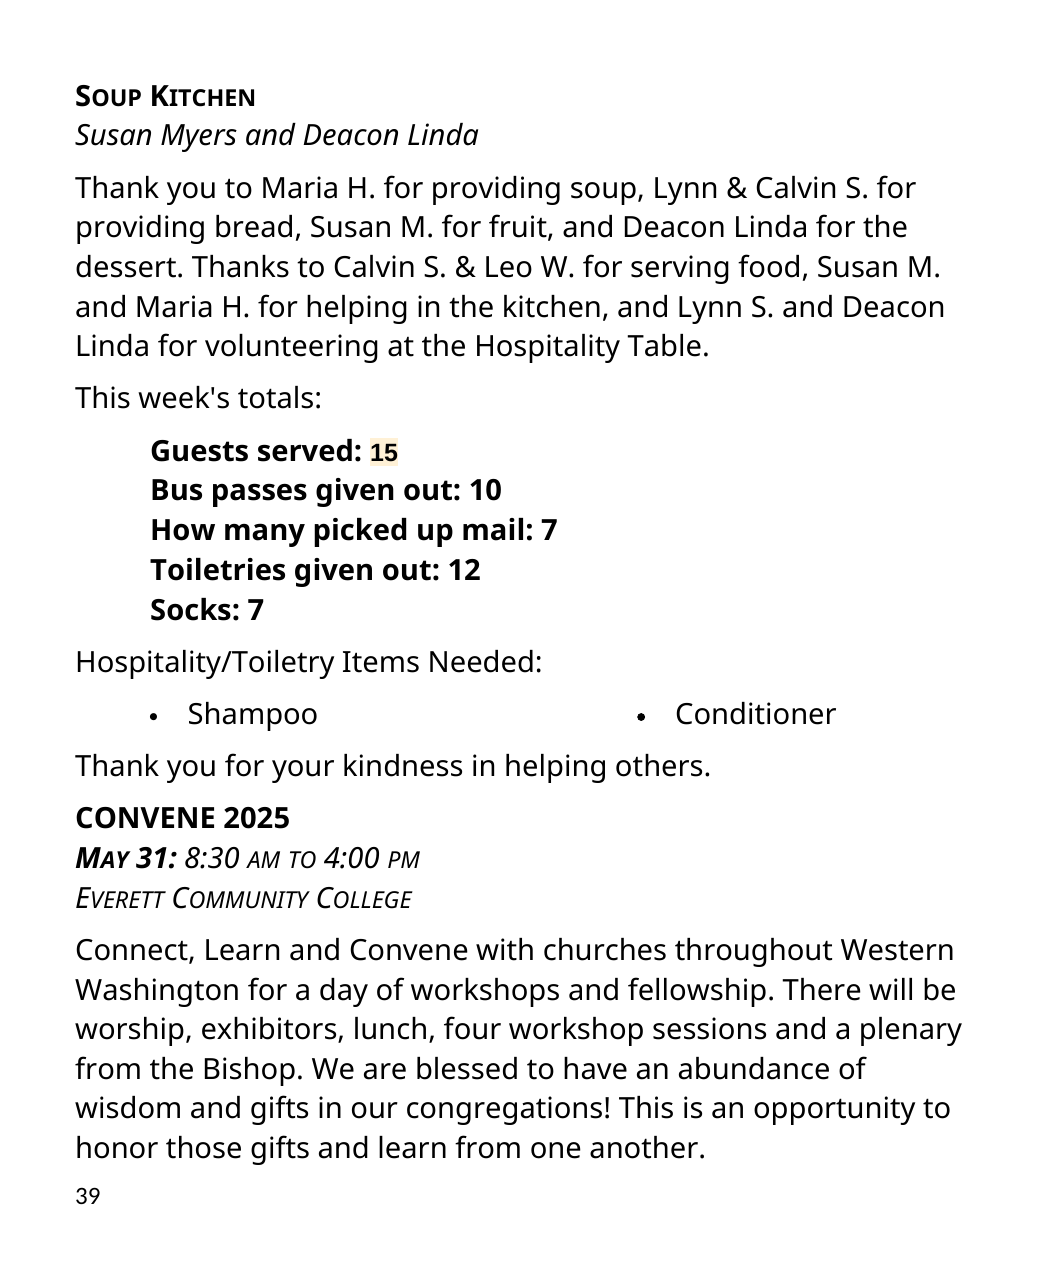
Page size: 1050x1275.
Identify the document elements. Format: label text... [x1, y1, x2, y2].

list Conditioner [637, 693, 975, 733]
text CONVENE 2025 May 31: 8:30 am to 4:00 pm Everett Community College [75, 797, 975, 917]
list Shampoo [150, 693, 487, 733]
text Thank you for your kindness in helping others. [75, 745, 975, 785]
text Guests served: 15 Bus passes given out: 10 How many picked up mail: 7 Toiletries given out: 12 Socks: 7 [150, 430, 975, 628]
text Soup Kitchen Susan Myers and Deacon Linda [75, 75, 975, 154]
text This week's totals: [75, 378, 975, 417]
text Connect, Learn and Convene with churches throughout Western Washington for a day of workshops and fellowship. There will be worship, exhibitors, lunch, four workshop sessions and a plenary from the Bishop. We are blessed to have an abundance of wisdom and gifts in our congregations! This is an opportunity to honor those gifts and learn from one another. [75, 929, 975, 1167]
text Hospitality/Toiletry Items Needed: [75, 641, 975, 681]
text Thank you to Maria H. for providing soup, Lynn & Calvin S. for providing bread, Susan M. for fruit, and Deacon Linda for the dessert. Thanks to Calvin S. & Leo W. for serving food, Susan M. and Maria H. for helping in the kitchen, and Lynn S. and Deacon Linda for volunteering at the Hospitality Table. [75, 167, 975, 365]
